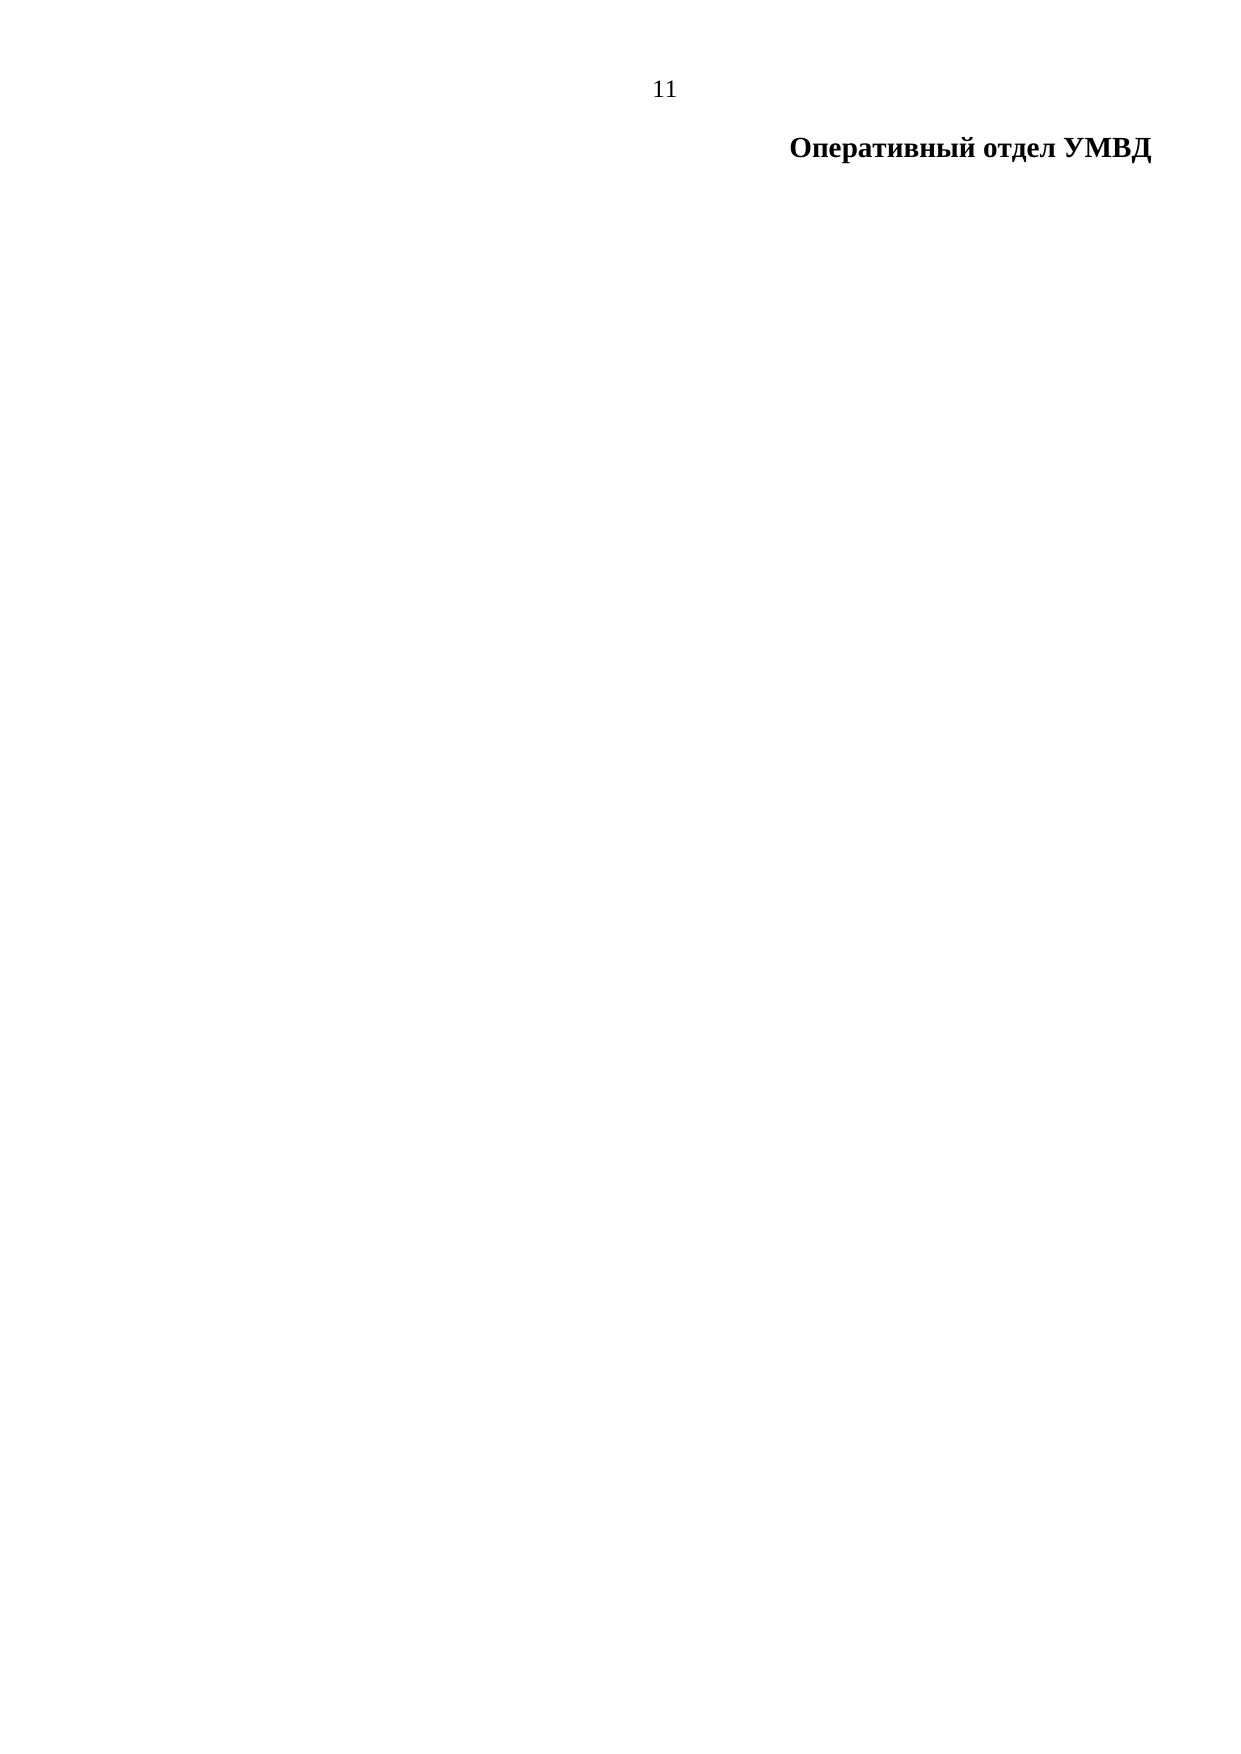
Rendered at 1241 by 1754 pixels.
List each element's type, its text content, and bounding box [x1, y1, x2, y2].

text Оперативный отдел УМВД [177, 131, 1152, 164]
